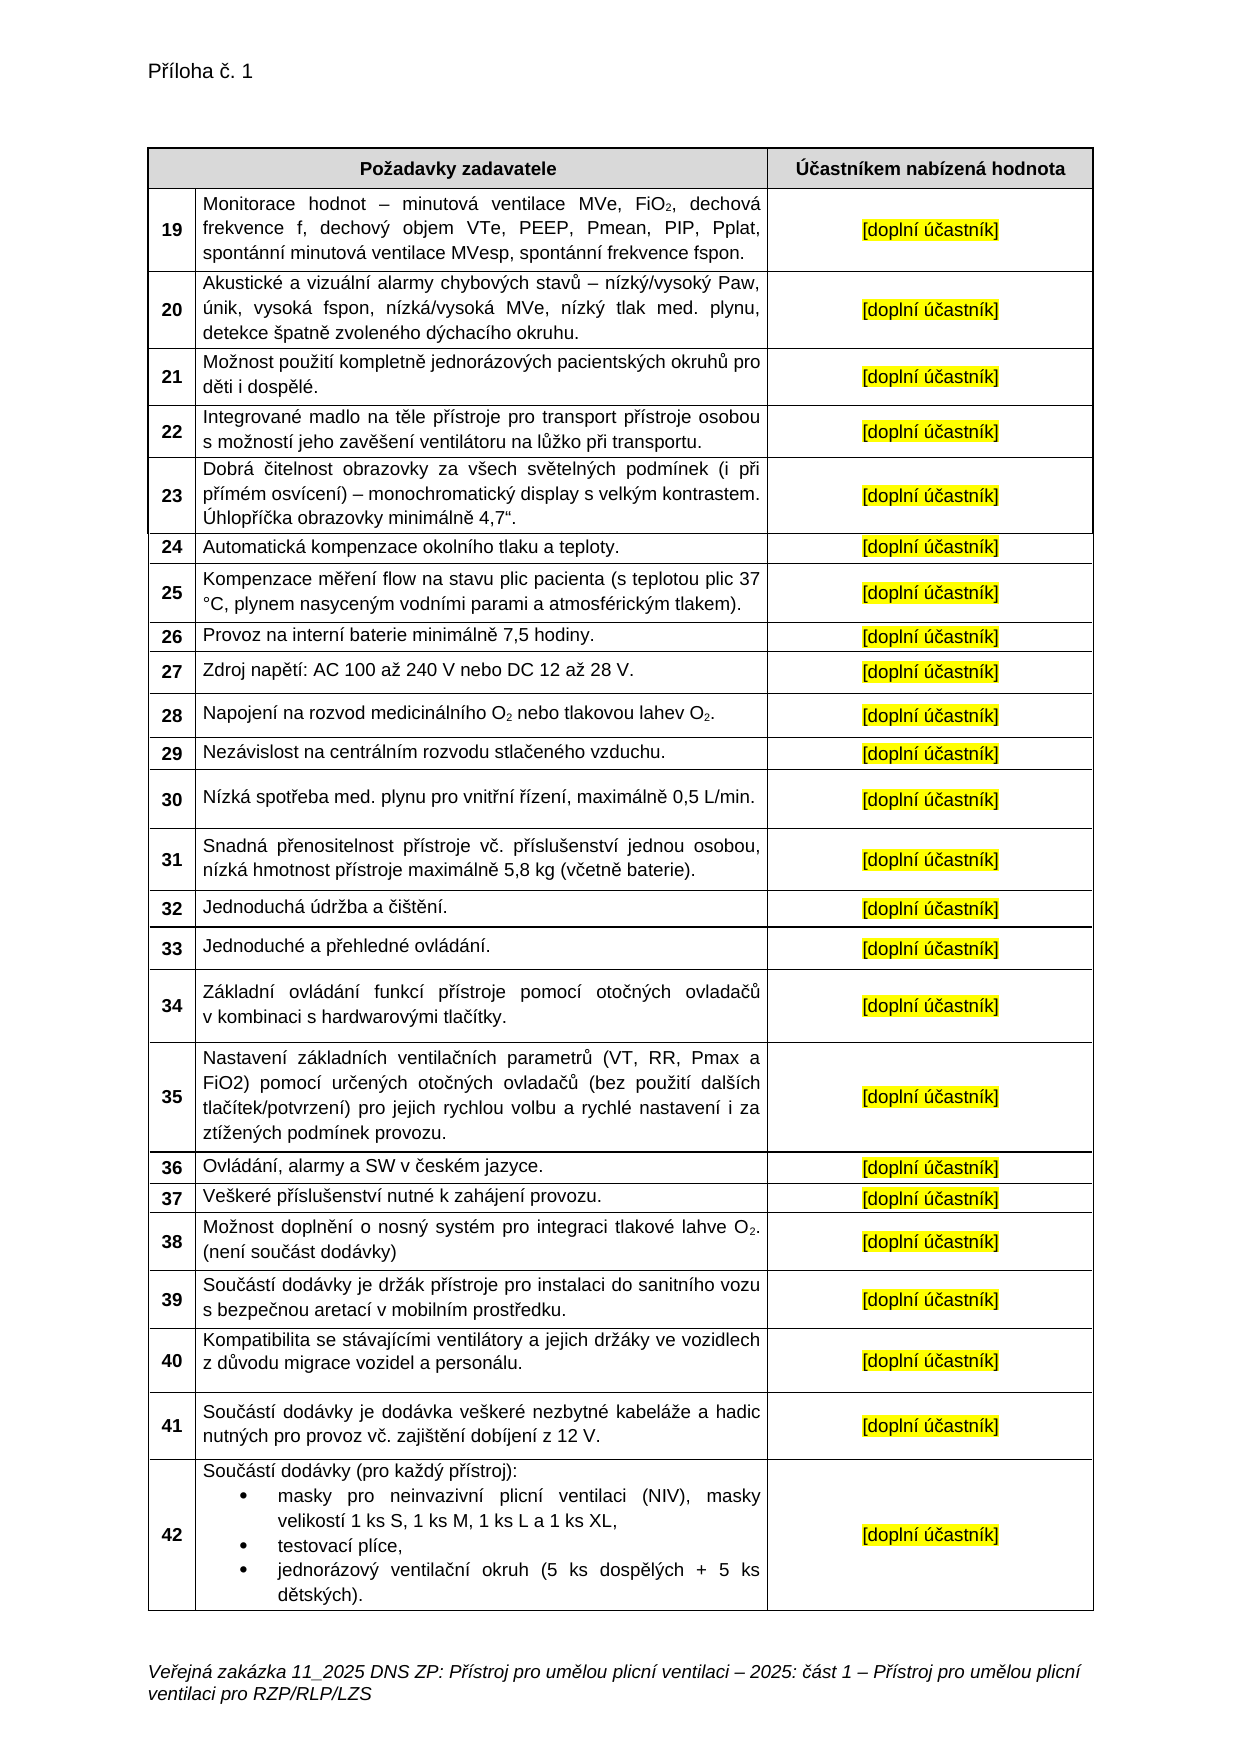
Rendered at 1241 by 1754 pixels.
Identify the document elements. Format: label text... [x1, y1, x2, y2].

table_cell 37 [149, 1184, 195, 1212]
table_header Účastníkem nabízená hodnota [768, 149, 1092, 188]
table_cell Integrované madlo na těle přístroje pro transport přístroje osobou s možností jeho zavěšení ventilátoru na lůžko při transportu. [196, 406, 767, 457]
table_cell Jednoduchá údržba a čištění. [196, 891, 767, 926]
table_cell [doplní účastník] [768, 969, 1093, 1042]
table_cell 34 [149, 970, 195, 1042]
table_cell [doplní účastník] [768, 189, 1092, 271]
table_cell Možnost použití kompletně jednorázových pacientských okruhů pro děti i dospělé. [196, 349, 767, 405]
table_cell 25 [149, 564, 195, 622]
table_cell 33 [149, 927, 195, 969]
table_cell [doplní účastník] [768, 1270, 1093, 1328]
table_cell Dobrá čitelnost obrazovky za všech světelných podmínek (i při přímém osvícení) – monochromatický display s velkým kontrastem. Úhlopříčka obrazovky minimálně 4,7“. [196, 458, 767, 533]
table_cell Kompatibilita se stávajícími ventilátory a jejich držáky ve vozidlech z důvodu migrace vozidel a personálu. [196, 1329, 767, 1392]
table_cell [doplní účastník] [768, 563, 1093, 622]
table_cell 28 [149, 694, 195, 737]
table_cell 21 [149, 349, 195, 405]
table_cell 26 [149, 623, 195, 651]
table_cell 36 [149, 1152, 195, 1183]
table_cell [doplní účastník] [768, 272, 1092, 347]
table_cell Veškeré příslušenství nutné k zahájení provozu. [196, 1184, 767, 1212]
table_cell [doplní účastník] [768, 1212, 1093, 1270]
table_cell [doplní účastník] [768, 349, 1092, 405]
table_cell [doplní účastník] [768, 458, 1092, 533]
table_cell 27 [149, 652, 195, 693]
table_cell Akustické a vizuální alarmy chybových stavů – nízký/vysoký Paw, únik, vysoká fspon, nízká/vysoká MVe, nízký tlak med. plynu, detekce špatně zvoleného dýchacího okruhu. [196, 272, 767, 347]
table_cell 24 [149, 534, 195, 563]
table_cell [doplní účastník] [768, 769, 1093, 828]
table_cell 38 [149, 1213, 195, 1270]
table_cell Nastavení základních ventilačních parametrů (VT, RR, Pmax a FiO2) pomocí určených otočných ovladačů (bez použití dalších tlačítek/potvrzení) pro jejich rychlou volbu a rychlé nastavení i za ztížených podmínek provozu. [196, 1043, 767, 1151]
table_cell [doplní účastník] [768, 534, 1093, 563]
table_cell [doplní účastník] [768, 622, 1093, 651]
table_cell Součástí dodávky je držák přístroje pro instalaci do sanitního vozu s bezpečnou aretací v mobilním prostředku. [196, 1271, 767, 1328]
table_cell [doplní účastník] [768, 1183, 1093, 1212]
table_cell 41 [149, 1393, 195, 1459]
table_cell Kompenzace měření flow na stavu plic pacienta (s teplotou plic 37 °C, plynem nasyceným vodními parami a atmosférickým tlakem). [196, 564, 767, 622]
table_cell Možnost doplnění o nosný systém pro integraci tlakové lahve O2. (není součást dodávky) [196, 1213, 767, 1270]
table_cell 42 [149, 1460, 195, 1610]
table_cell Automatická kompenzace okolního tlaku a teploty. [196, 534, 767, 563]
table_cell Součástí dodávky je dodávka veškeré nezbytné kabeláže a hadic nutných pro provoz vč. zajištění dobíjení z 12 V. [196, 1393, 767, 1459]
table_cell 30 [149, 770, 195, 828]
table_header Požadavky zadavatele [149, 149, 767, 188]
table_cell Monitorace hodnot – minutová ventilace MVe, FiO2, dechová frekvence f, dechový objem VTe, PEEP, Pmean, PIP, Pplat, spontánní minutová ventilace MVesp, spontánní frekvence fspon. [196, 189, 767, 271]
table_cell Základní ovládání funkcí přístroje pomocí otočných ovladačů v kombinaci s hardwarovými tlačítky. [196, 970, 767, 1042]
table_cell Zdroj napětí: AC 100 až 240 V nebo DC 12 až 28 V. [196, 652, 767, 693]
table_cell Nízká spotřeba med. plynu pro vnitřní řízení, maximálně 0,5 L/min. [196, 770, 767, 828]
table_cell 22 [149, 406, 195, 457]
table_cell Nezávislost na centrálním rozvodu stlačeného vzduchu. [196, 738, 767, 769]
table_cell [doplní účastník] [768, 1042, 1093, 1151]
table_cell Součástí dodávky (pro každý přístroj): masky pro neinvazivní plicní ventilaci (NIV), masky velikostí 1 ks S, 1 ks M, 1 ks L a 1 ks XL, testovací plíce, jednorázový ventilační okruh (5 ks dospělých + 5 ks dětských). [196, 1460, 767, 1610]
table_cell [doplní účastník] [768, 693, 1093, 737]
table_cell 40 [149, 1329, 195, 1392]
table_cell [doplní účastník] [768, 1392, 1093, 1459]
table_cell 35 [149, 1043, 195, 1151]
table_cell Jednoduché a přehledné ovládání. [196, 928, 767, 969]
table_cell [doplní účastník] [768, 1328, 1093, 1392]
table_cell [doplní účastník] [768, 737, 1093, 769]
table_cell [doplní účastník] [768, 1151, 1093, 1183]
table_cell 39 [149, 1271, 195, 1328]
table_cell 23 [149, 458, 195, 533]
table_cell 19 [149, 189, 195, 271]
table_cell Ovládání, alarmy a SW v českém jazyce. [196, 1153, 767, 1183]
table_cell 31 [149, 829, 195, 890]
table_cell [doplní účastník] [768, 651, 1093, 693]
table_cell 29 [149, 738, 195, 769]
table_cell [doplní účastník] [768, 406, 1092, 457]
table_cell Provoz na interní baterie minimálně 7,5 hodiny. [196, 623, 767, 651]
table_cell [doplní účastník] [768, 926, 1093, 969]
table_cell [doplní účastník] [768, 1459, 1093, 1610]
table_cell [doplní účastník] [768, 828, 1093, 890]
table_cell 20 [149, 272, 195, 347]
table_cell 32 [149, 891, 195, 926]
table_cell Napojení na rozvod medicinálního O2 nebo tlakovou lahev O2. [196, 694, 767, 737]
table_cell [doplní účastník] [768, 890, 1093, 926]
table_cell Snadná přenositelnost přístroje vč. příslušenství jednou osobou, nízká hmotnost přístroje maximálně 5,8 kg (včetně baterie). [196, 829, 767, 890]
